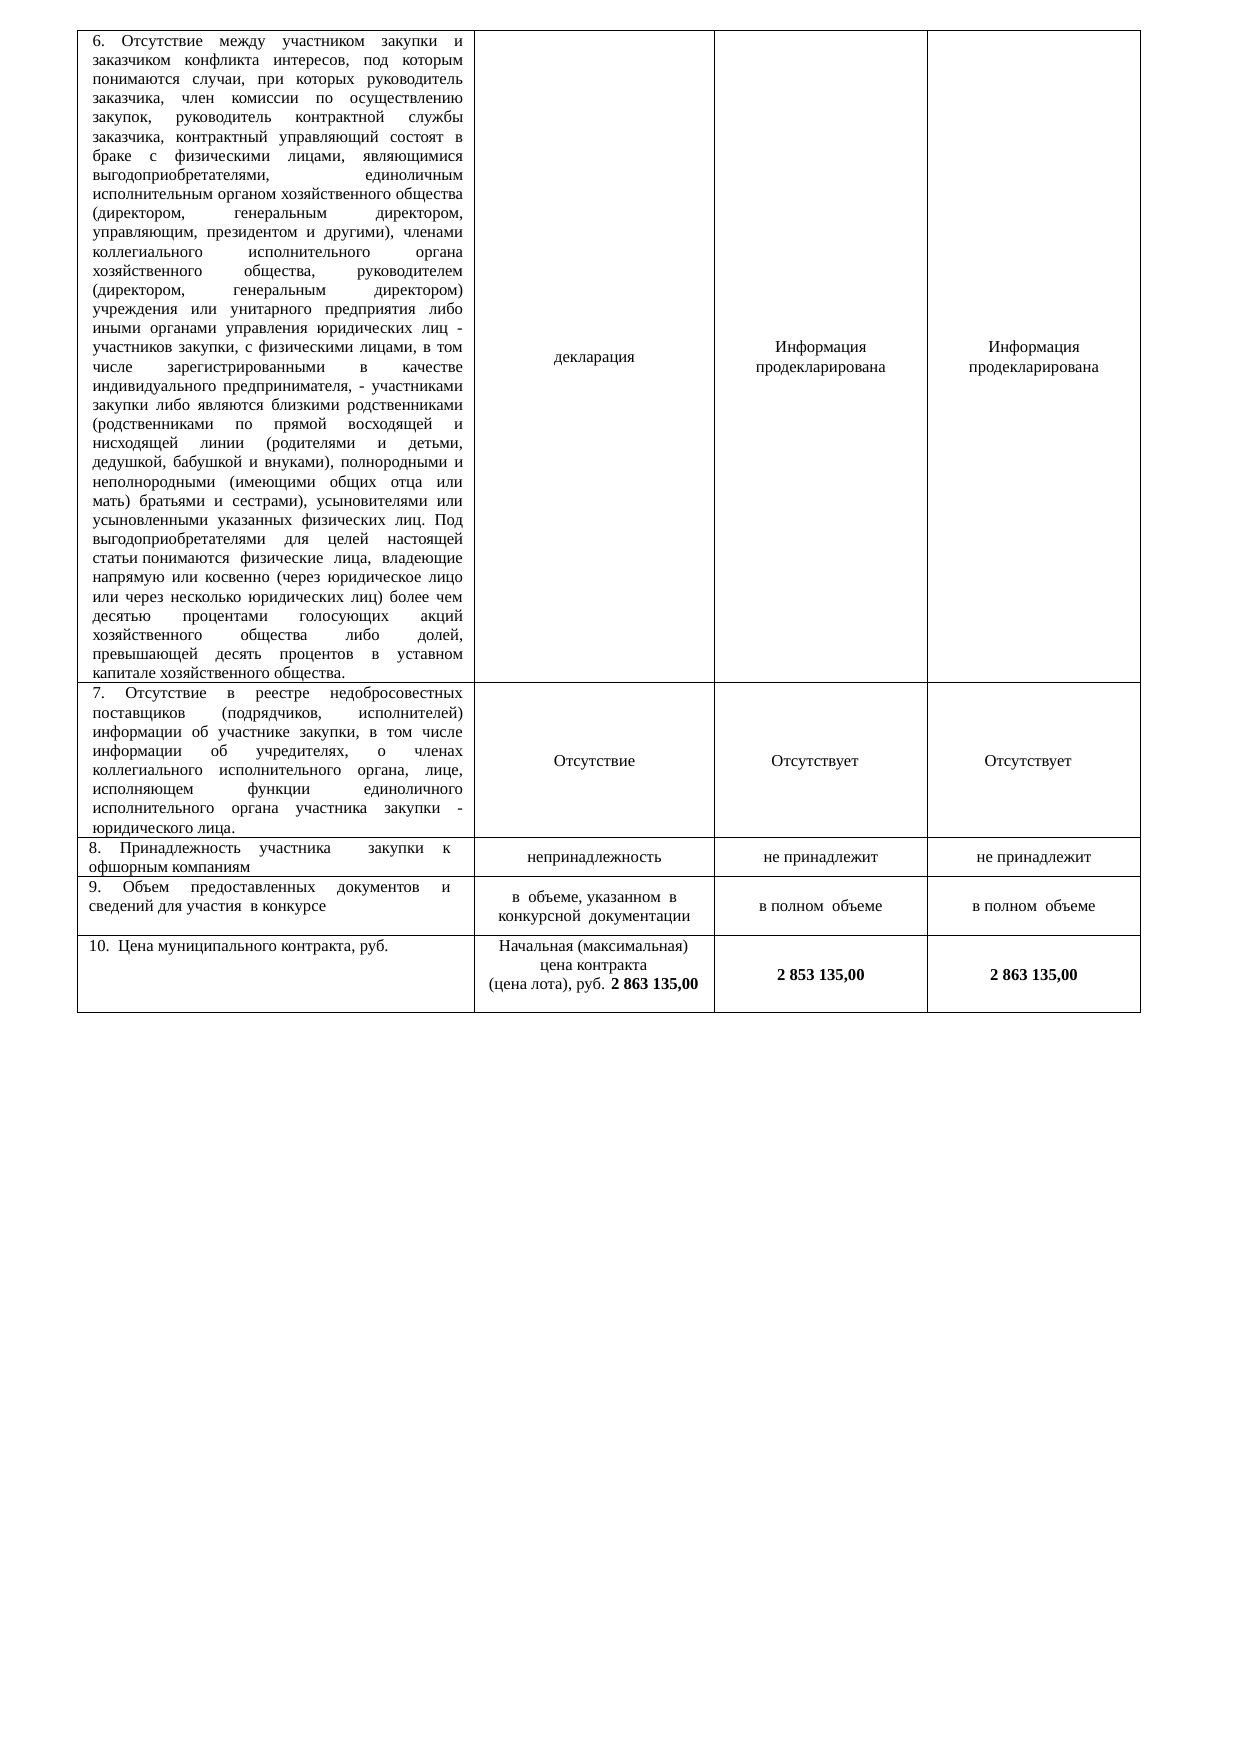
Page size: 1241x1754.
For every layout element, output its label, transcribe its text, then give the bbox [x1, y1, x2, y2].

table_cell 7. Отсутствие в реестре недобросовестных поставщиков (подрядчиков, исполнителей) информации об участнике закупки, в том числе информации об учредителях, о членах коллегиального исполнительного органа, лице, исполняющем функции единоличного исполнительного органа участника закупки - юридического лица. [78, 683, 474, 837]
table_cell в объеме, указанном в конкурсной документации [475, 877, 714, 934]
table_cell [928, 31, 1140, 682]
table_cell декларация [475, 31, 714, 682]
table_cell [715, 31, 927, 682]
table_cell не принадлежит [715, 838, 927, 876]
table_cell 10. Цена муниципального контракта, руб. [78, 936, 474, 1012]
table_cell Отсутствует [715, 683, 927, 837]
table_cell 9. Объем предоставленных документов и сведений для участия в конкурсе [78, 877, 474, 934]
table_cell в полном объеме [715, 877, 927, 934]
table_cell 8. Принадлежность участника закупки к офшорным компаниям [78, 838, 474, 876]
table_cell 2 863 135,00 [928, 936, 1140, 1012]
table_cell Отсутствует [928, 683, 1140, 837]
table_cell 2 853 135,00 [715, 936, 927, 1012]
table_cell Начальная (максимальная) цена контракта (цена лота), руб. 2 863 135,00 [475, 936, 714, 1012]
table_cell не принадлежит [928, 838, 1140, 876]
table_cell 6. Отсутствие между участником закупки и заказчиком конфликта интересов, под которым понимаются случаи, при которых руководитель заказчика, член комиссии по осуществлению закупок, руководитель контрактной службы заказчика, контрактный управляющий состоят в браке с физическими лицами, являющимися выгодоприобретателями, единоличным исполнительным органом хозяйственного общества (директором, генеральным директором, управляющим, президентом и другими), членами коллегиального исполнительного органа хозяйственного общества, руководителем (директором, генеральным директором) учреждения или унитарного предприятия либо иными органами управления юридических лиц - участников закупки, с физическими лицами, в том числе зарегистрированными в качестве индивидуального предпринимателя, - участниками закупки либо являются близкими родственниками (родственниками по прямой восходящей и нисходящей линии (родителями и детьми, дедушкой, бабушкой и внуками), полнородными и неполнородными (имеющими общих отца или мать) братьями и сестрами), усыновителями или усыновленными указанных физических лиц. Под выгодоприобретателями для целей настоящей статьи понимаются физические лица, владеющие напрямую или косвенно (через юридическое лицо или через несколько юридических лиц) более чем десятью процентами голосующих акций хозяйственного общества либо долей, превышающей десять процентов в уставном капитале хозяйственного общества. [78, 31, 474, 682]
table_cell непринадлежность [475, 838, 714, 876]
table_cell в полном объеме [928, 877, 1140, 934]
table_cell Отсутствие [475, 683, 714, 837]
